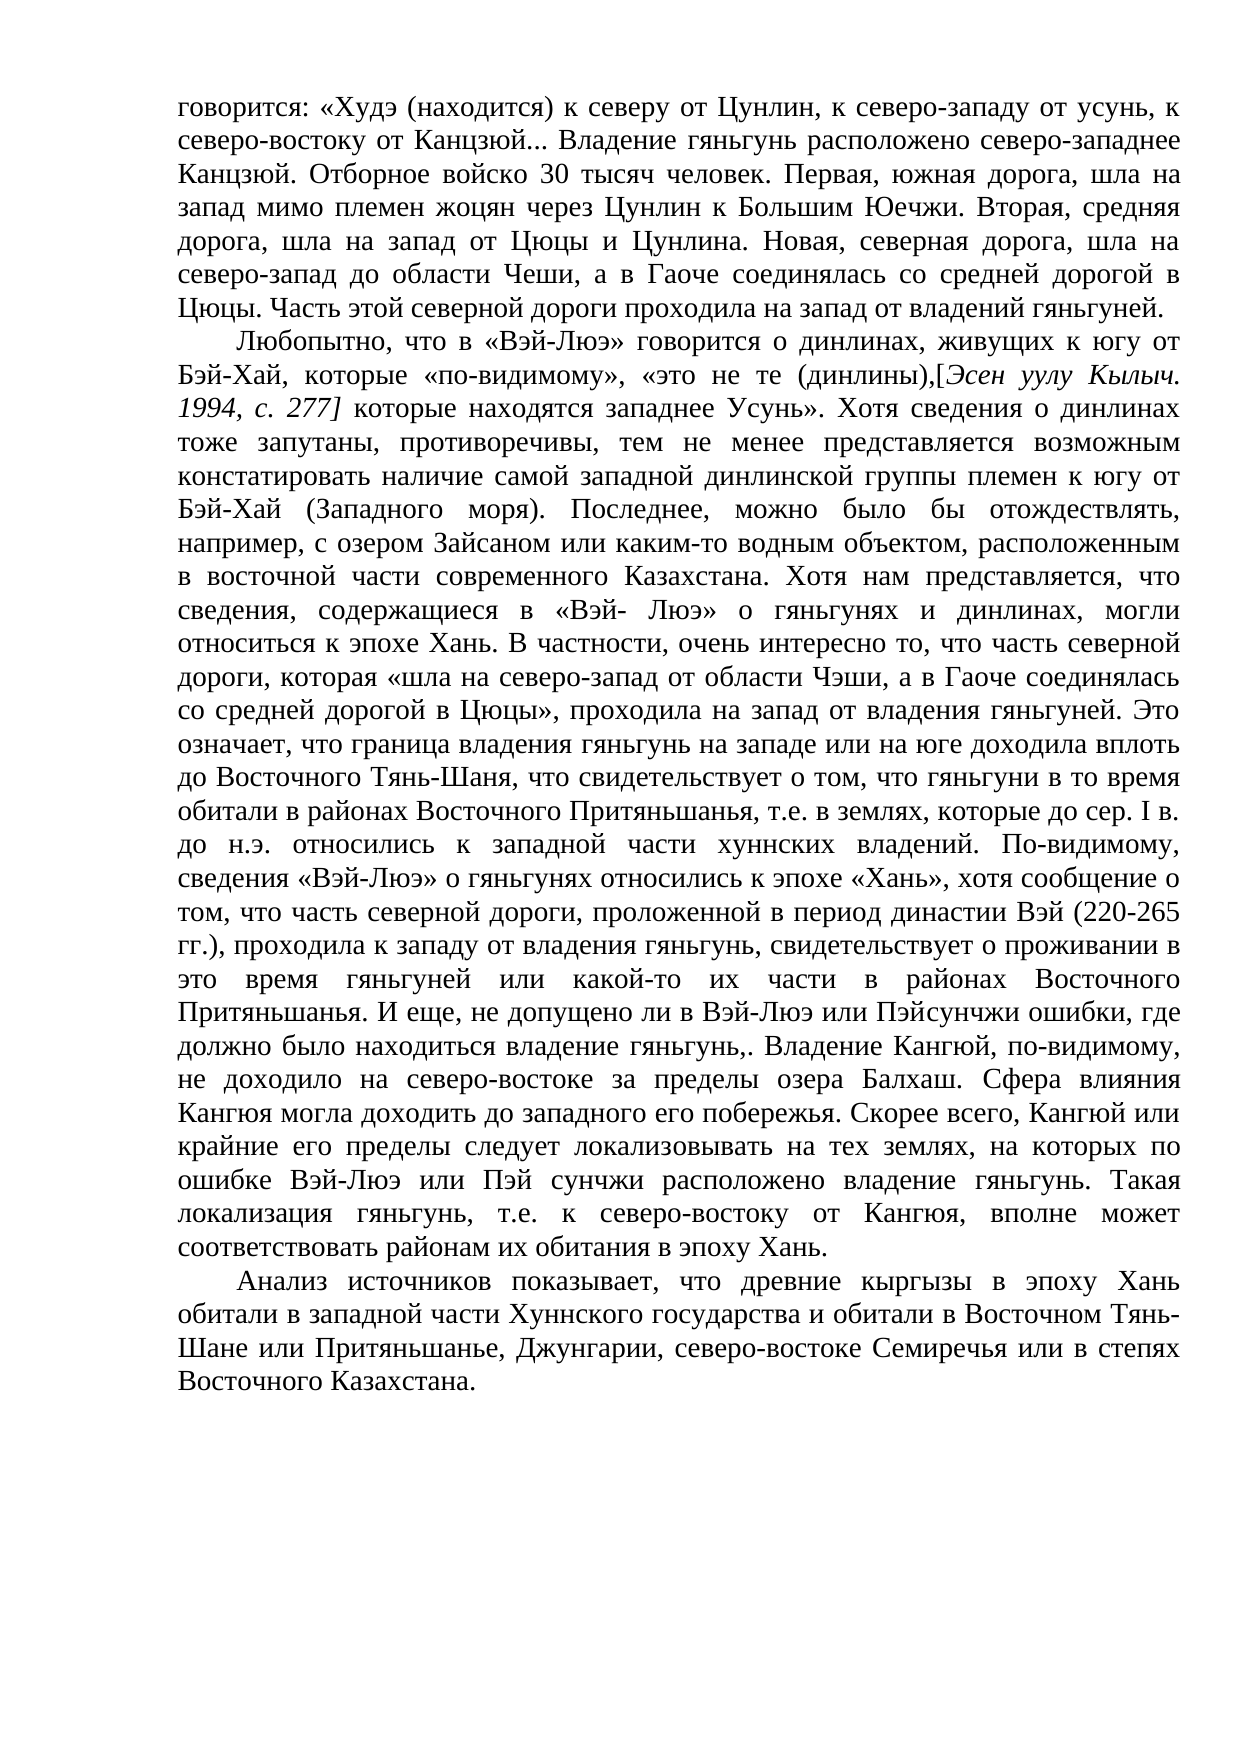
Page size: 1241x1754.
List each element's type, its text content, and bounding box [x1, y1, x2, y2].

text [177, 89, 1181, 323]
text Анализ источников показывает, что древние кыргызы в эпоху Хань обитали в западной части Хуннского государства и обитали в Восточном Тянь-Шане или Притяньшанье, Джунгарии, северо-востоке Семиречья или в степях Восточного Казахстана. [177, 1263, 1181, 1397]
text Любопытно, что в «Вэй-Люэ» говорится о динлинах, живущих к югу от Бэй-Хай, которые «по-видимому», «это не те (динлины),[Эсен уулу Кылыч. 1994, с. 277] которые находятся западнее Усунь». Хотя сведения о динлинах тоже запутаны, противоречивы, тем не менее представляется возможным констатировать наличие самой западной динлинской группы племен к югу от Бэй-Хай (Западного моря). Последнее, можно было бы отождествлять, например, с озером Зайсаном или каким-то водным объектом, расположенным в восточной части современного Казахстана. Хотя нам представляется, что сведения, содержащиеся в «Вэй- Люэ» о гяньгунях и динлинах, могли относиться к эпохе Хань. В частности, очень интересно то, что часть северной дороги, которая «шла на северо-запад от области Чэши, а в Гаоче соединялась со средней дорогой в Цюцы», проходила на запад от владения гяньгуней. Это означает, что граница владения гяньгунь на западе или на юге доходила вплоть до Восточного Тянь-Шаня, что свидетельствует о том, что гяньгуни в то время обитали в районах Восточного Притяньшанья, т.е. в землях, которые до сер. I в. до н.э. относились к западной части хуннских владений. По-видимому, сведения «Вэй-Люэ» о гяньгунях относились к эпохе «Хань», хотя сообщение о том, что часть северной дороги, проложенной в период династии Вэй (220-265 гг.), проходила к западу от владения гяньгунь, свидетельствует о проживании в это время гяньгуней или какой-то их части в районах Восточного Притяньшанья. И еще, не допущено ли в Вэй-Люэ или Пэйсунчжи ошибки, где должно было находиться владение гяньгунь,. Владение Кангюй, по-видимому, не доходило на северо-востоке за пределы озера Балхаш. Сфера влияния Кангюя могла доходить до западного его побережья. Скорее всего, Кангюй или крайние его пределы следует локализовывать на тех землях, на которых по ошибке Вэй-Люэ или Пэй сунчжи расположено владение гяньгунь. Такая локализация гяньгунь, т.е. к северо-востоку от Кангюя, вполне может соответствовать районам их обитания в эпоху Хань. [177, 323, 1181, 1263]
